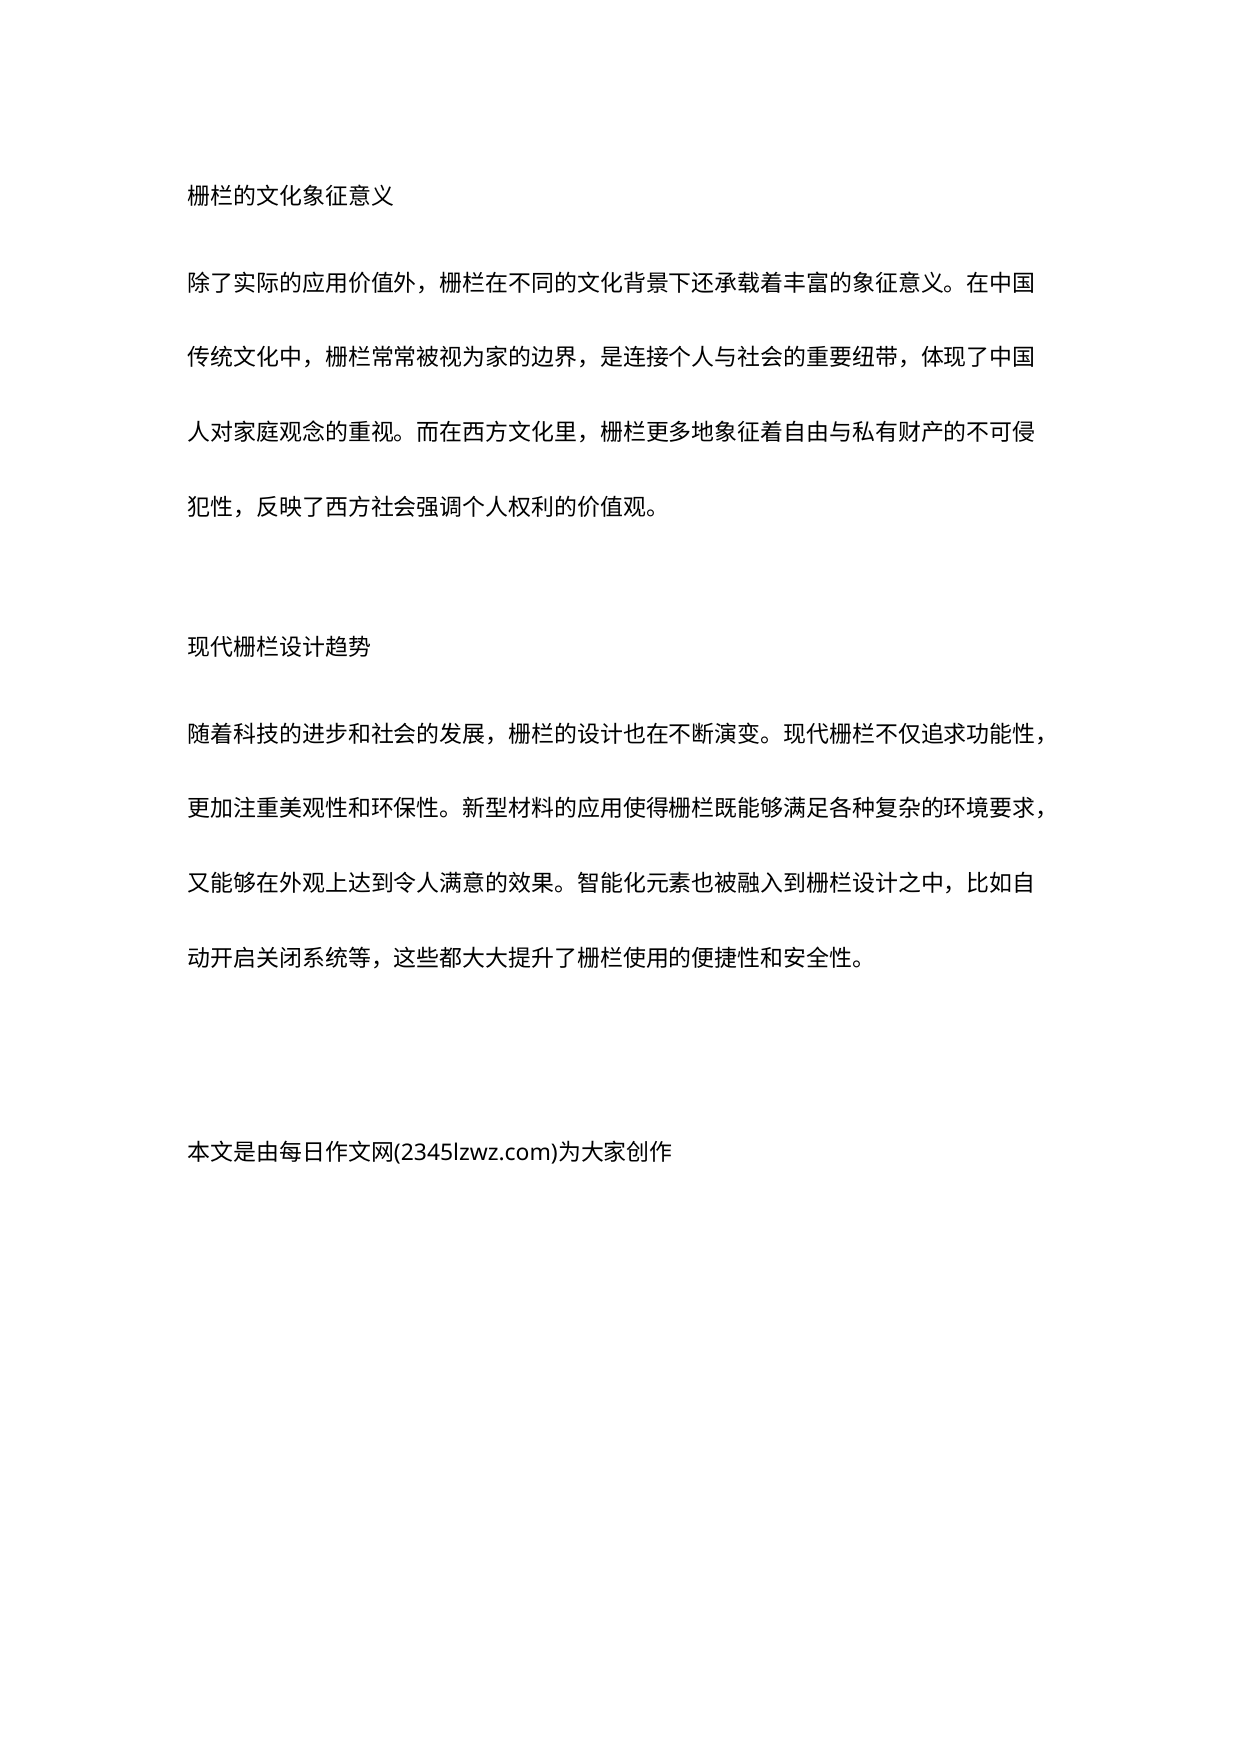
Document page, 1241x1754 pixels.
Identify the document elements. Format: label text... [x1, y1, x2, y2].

text 现代栅栏设计趋势 [187, 613, 1053, 678]
text 本文是由每日作文网(2345lzwz.com)为大家创作 [187, 1118, 1053, 1183]
text 除了实际的应用价值外，栅栏在不同的文化背景下还承载着丰富的象征意义。在中国传统文化中，栅栏常常被视为家的边界，是连接个人与社会的重要纽带，体现了中国人对家庭观念的重视。而在西方文化里，栅栏更多地象征着自由与私有财产的不可侵犯性，反映了西方社会强调个人权利的价值观。 [187, 248, 1053, 538]
text 栅栏的文化象征意义 [187, 162, 1053, 227]
text 随着科技的进步和社会的发展，栅栏的设计也在不断演变。现代栅栏不仅追求功能性，更加注重美观性和环保性。新型材料的应用使得栅栏既能够满足各种复杂的环境要求，又能够在外观上达到令人满意的效果。智能化元素也被融入到栅栏设计之中，比如自动开启关闭系统等，这些都大大提升了栅栏使用的便捷性和安全性。 [187, 699, 1053, 989]
